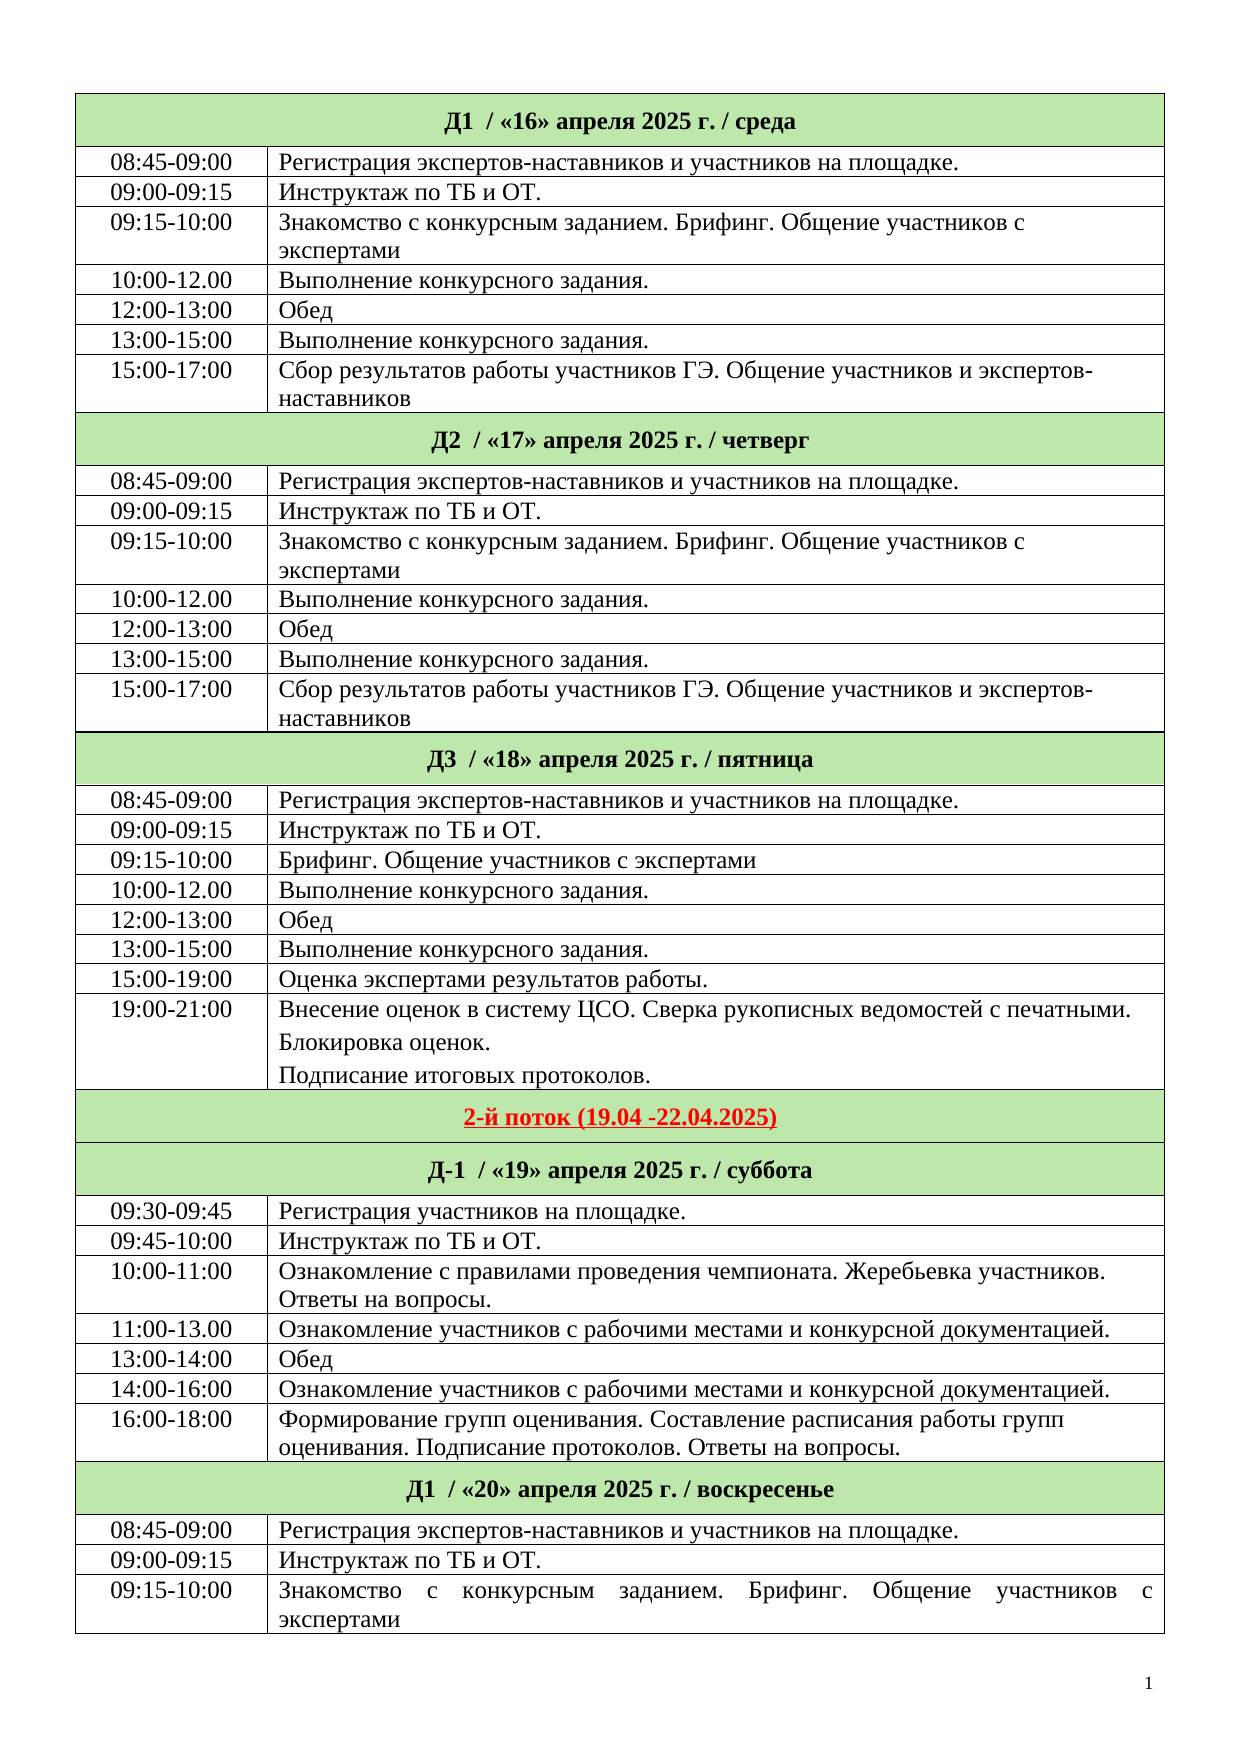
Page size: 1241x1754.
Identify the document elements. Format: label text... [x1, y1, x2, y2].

table_cell Д2 / «17» апреля 2025 г. / четверг [76, 413, 1164, 465]
table_cell Знакомство с конкурсным заданием. Брифинг. Общение участников с экспертами [268, 207, 1164, 264]
table_cell Ознакомление участников с рабочими местами и конкурсной документацией. [268, 1374, 1164, 1403]
table_cell 12:00-13:00 [76, 905, 267, 933]
table_cell Регистрация экспертов-наставников и участников на площадке. [268, 147, 1164, 176]
table_cell Регистрация экспертов-наставников и участников на площадке. [268, 786, 1164, 814]
table_cell Регистрация экспертов-наставников и участников на площадке. [268, 1515, 1164, 1544]
table_cell Сбор результатов работы участников ГЭ. Общение участников и экспертов-наставников [268, 674, 1164, 731]
table_cell 09:15-10:00 [76, 526, 267, 583]
table_cell Ознакомление с правилами проведения чемпионата. Жеребьевка участников. Ответы на вопросы. [268, 1256, 1164, 1313]
table_cell 09:00-09:15 [76, 1545, 267, 1574]
table_cell Д3 / «18» апреля 2025 г. / пятница [76, 733, 1164, 784]
table_cell 2-й поток (19.04 -22.04.2025) [76, 1090, 1164, 1142]
table_cell Выполнение конкурсного задания. [268, 585, 1164, 613]
table_cell Обед [268, 905, 1164, 933]
table_cell Выполнение конкурсного задания. [268, 325, 1164, 354]
table_cell 13:00-15:00 [76, 644, 267, 673]
table_cell Брифинг. Общение участников с экспертами [268, 845, 1164, 874]
table_cell 09:30-09:45 [76, 1196, 267, 1225]
table_cell Обед [268, 614, 1164, 643]
table_cell Формирование групп оценивания. Составление расписания работы групп оценивания. Подписание протоколов. Ответы на вопросы. [268, 1404, 1164, 1461]
table_cell 09:15-10:00 [76, 845, 267, 874]
table_cell Д1 / «20» апреля 2025 г. / воскресенье [76, 1462, 1164, 1514]
table_cell Внесение оценок в систему ЦСО. Сверка рукописных ведомостей с печатными. Блокировка оценок. Подписание итоговых протоколов. [268, 994, 1164, 1089]
table_cell 10:00-11:00 [76, 1256, 267, 1313]
table_cell Инструктаж по ТБ и ОТ. [268, 1226, 1164, 1255]
table_cell 08:45-09:00 [76, 786, 267, 814]
table_cell 09:00-09:15 [76, 496, 267, 525]
table_cell Ознакомление участников с рабочими местами и конкурсной документацией. [268, 1314, 1164, 1343]
table_cell 12:00-13:00 [76, 295, 267, 324]
table_cell Инструктаж по ТБ и ОТ. [268, 177, 1164, 206]
table_cell 09:00-09:15 [76, 815, 267, 844]
table_cell 13:00-15:00 [76, 935, 267, 963]
table_cell Регистрация участников на площадке. [268, 1196, 1164, 1225]
table_cell Д1 / «16» апреля 2025 г. / среда [76, 94, 1164, 146]
table_cell Регистрация экспертов-наставников и участников на площадке. [268, 466, 1164, 495]
table_cell 15:00-17:00 [76, 674, 267, 731]
table_cell Оценка экспертами результатов работы. [268, 964, 1164, 993]
table_cell 19:00-21:00 [76, 994, 267, 1089]
table_cell 13:00-14:00 [76, 1344, 267, 1373]
table_cell 09:00-09:15 [76, 177, 267, 206]
table_cell Выполнение конкурсного задания. [268, 265, 1164, 294]
table_cell 09:45-10:00 [76, 1226, 267, 1255]
table_cell 15:00-17:00 [76, 355, 267, 412]
table_cell Знакомство с конкурсным заданием. Брифинг. Общение участников с экспертами [268, 526, 1164, 583]
table_cell Знакомство с конкурсным заданием. Брифинг. Общение участников с экспертами [268, 1575, 1164, 1633]
table_cell 10:00-12.00 [76, 265, 267, 294]
table_cell 14:00-16:00 [76, 1374, 267, 1403]
table_cell Обед [268, 295, 1164, 324]
table_cell 13:00-15:00 [76, 325, 267, 354]
table_cell Д-1 / «19» апреля 2025 г. / суббота [76, 1143, 1164, 1195]
table_cell 10:00-12.00 [76, 585, 267, 613]
table_cell 11:00-13.00 [76, 1314, 267, 1343]
table_cell Обед [268, 1344, 1164, 1373]
table_cell Инструктаж по ТБ и ОТ. [268, 496, 1164, 525]
table_cell 16:00-18:00 [76, 1404, 267, 1461]
table_cell Выполнение конкурсного задания. [268, 875, 1164, 904]
table_cell 08:45-09:00 [76, 1515, 267, 1544]
table_cell 10:00-12.00 [76, 875, 267, 904]
table_cell 15:00-19:00 [76, 964, 267, 993]
table_cell 09:15-10:00 [76, 1575, 267, 1633]
table_cell Выполнение конкурсного задания. [268, 935, 1164, 963]
table_cell Инструктаж по ТБ и ОТ. [268, 815, 1164, 844]
table_cell Сбор результатов работы участников ГЭ. Общение участников и экспертов-наставников [268, 355, 1164, 412]
table_cell 12:00-13:00 [76, 614, 267, 643]
table_cell Инструктаж по ТБ и ОТ. [268, 1545, 1164, 1574]
table_cell 08:45-09:00 [76, 466, 267, 495]
table_cell 08:45-09:00 [76, 147, 267, 176]
table_cell 09:15-10:00 [76, 207, 267, 264]
table_cell Выполнение конкурсного задания. [268, 644, 1164, 673]
